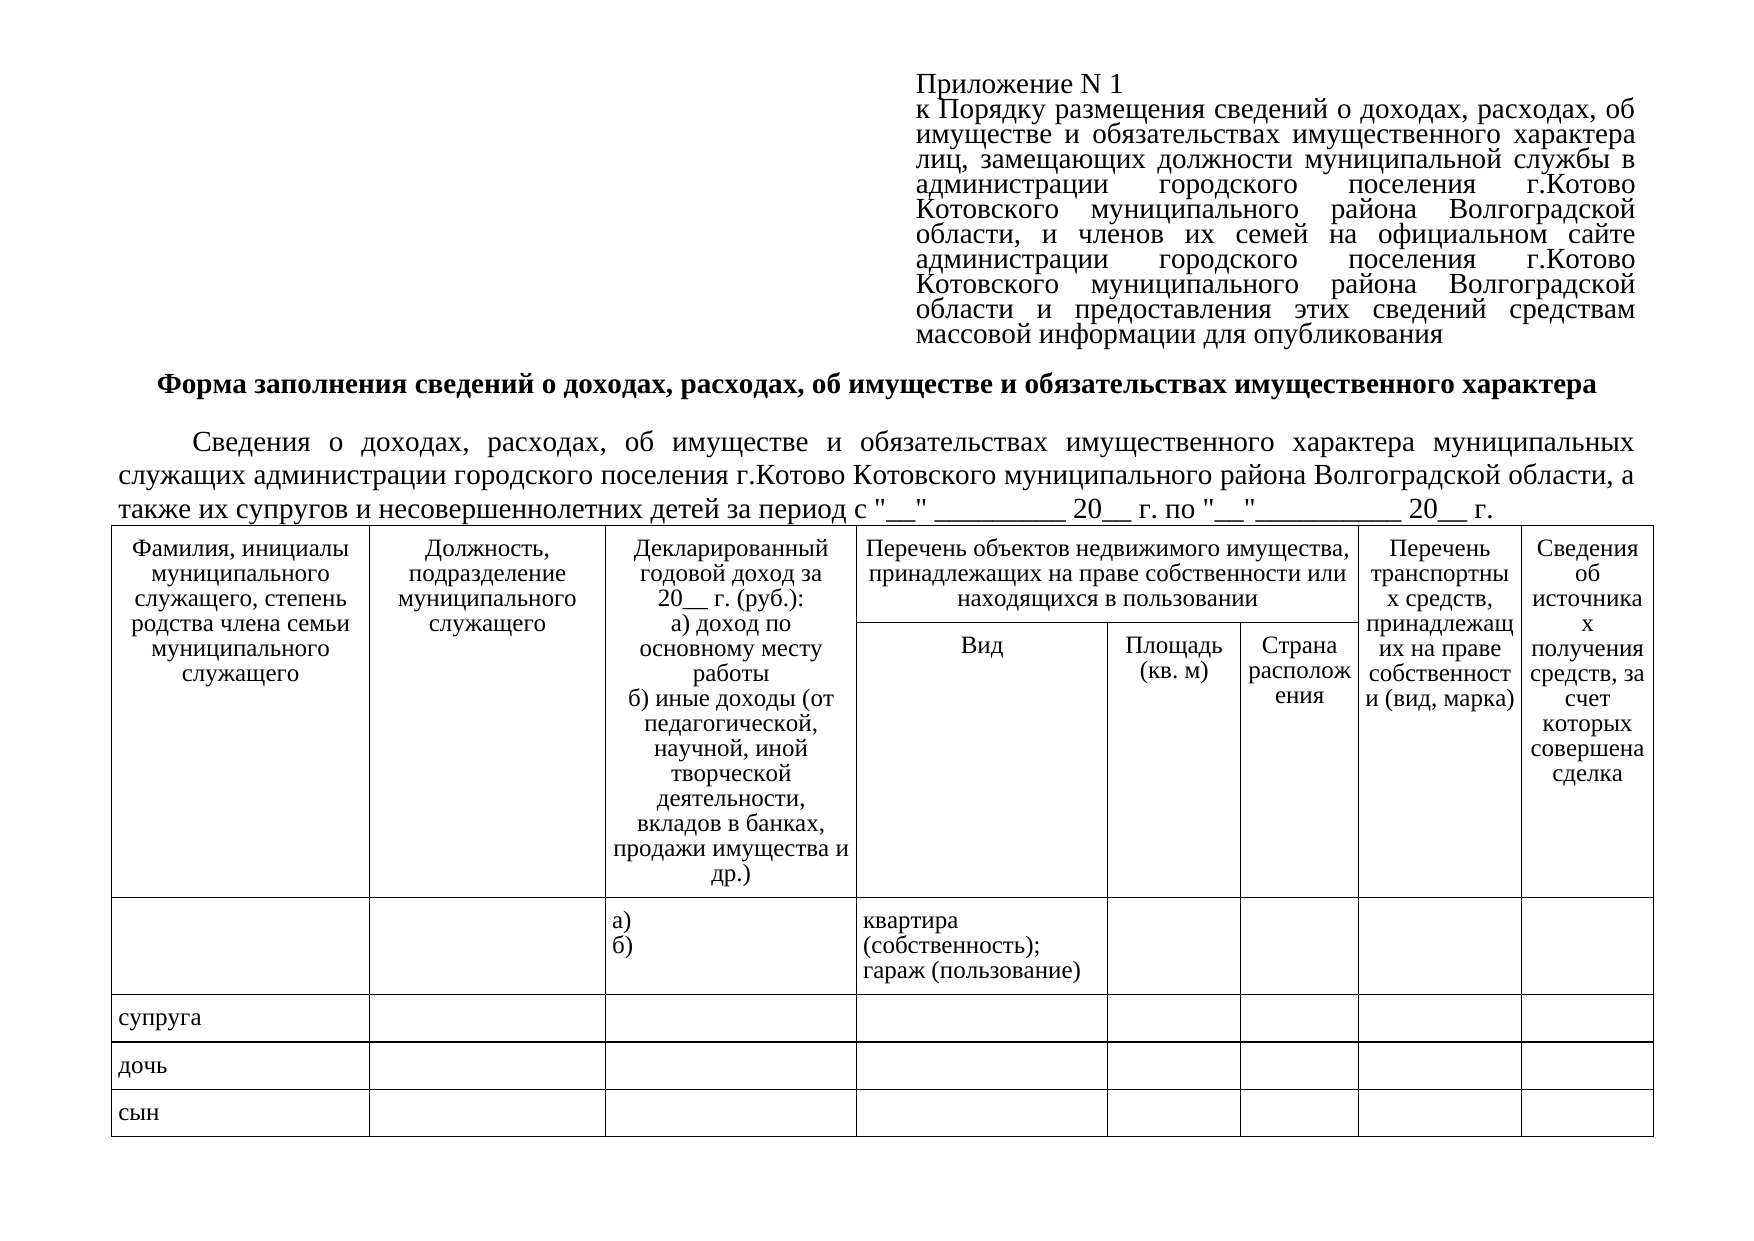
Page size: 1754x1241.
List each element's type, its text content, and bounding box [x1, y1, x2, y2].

table_cell [1241, 995, 1358, 1041]
table_cell квартира (собственность); гараж (пользование) [857, 898, 1107, 994]
table_cell супруга [112, 995, 369, 1041]
table_cell [370, 1090, 605, 1136]
table_cell [1108, 1043, 1240, 1089]
table_cell [606, 1043, 856, 1089]
table_cell [857, 1090, 1107, 1136]
text Приложение N 1 [916, 74, 1636, 99]
text Форма заполнения сведений о доходах, расходах, об имуществе и обязательствах имущественного характера [118, 374, 1636, 399]
table_cell [606, 995, 856, 1041]
table_cell Вид [857, 623, 1107, 897]
table_cell [1241, 898, 1358, 994]
table_header Декларированный годовой доход за 20__ г. (руб.): а) доход по основному месту работы б) иные доходы (от педагогической, научной, иной творческой деятельности, вкладов в банках, продажи имущества и др.) [606, 526, 856, 897]
table_cell сын [112, 1090, 369, 1136]
table_cell Страна расположения [1241, 623, 1358, 897]
text Сведения о доходах, расходах, об имуществе и обязательствах имущественного характера муниципальных служащих администрации городского поселения г.Котово Котовского муниципального района Волгоградской области, а также их супругов и несовершеннолетних детей за период с "__" _________ 20__ г. по "__"__________ 20__ г. [118, 424, 1636, 524]
table_cell [1522, 1043, 1653, 1089]
table_header Должность, подразделение муниципального служащего [370, 526, 605, 897]
table_cell [1241, 1043, 1358, 1089]
table_cell а) б) [606, 898, 856, 994]
table_cell [606, 1090, 856, 1136]
table_cell [1359, 1090, 1521, 1136]
table_cell [370, 995, 605, 1041]
table_cell [1108, 898, 1240, 994]
table_cell [1108, 1090, 1240, 1136]
table_header Перечень транспортных средств, принадлежащих на праве собственности (вид, марка) [1359, 526, 1521, 897]
table_header Перечень объектов недвижимого имущества, принадлежащих на праве собственности или находящихся в пользовании [857, 526, 1358, 622]
table_cell [857, 1043, 1107, 1089]
table_cell [1241, 1090, 1358, 1136]
text к Порядку размещения сведений о доходах, расходах, об имуществе и обязательствах имущественного характера лиц, замещающих должности муниципальной службы в администрации городского поселения г.Котово Котовского муниципального района Волгоградской области, и членов их семей на официальном сайте администрации городского поселения г.Котово Котовского муниципального района Волгоградской области и предоставления этих сведений средствам массовой информации для опубликования [916, 99, 1636, 349]
table_header Сведения об источниках получения средств, за счет которых совершена сделка [1522, 526, 1653, 897]
table_cell [1522, 898, 1653, 994]
table_cell [1108, 995, 1240, 1041]
table_header Фамилия, инициалы муниципального служащего, степень родства члена семьи муниципального служащего [112, 526, 369, 897]
table_cell дочь [112, 1043, 369, 1089]
table_cell [370, 898, 605, 994]
table_cell [1522, 1090, 1653, 1136]
table_cell [112, 898, 369, 994]
table_cell [857, 995, 1107, 1041]
table_cell [1522, 995, 1653, 1041]
table_cell [1359, 995, 1521, 1041]
table_cell [1359, 1043, 1521, 1089]
table_cell Площадь (кв. м) [1108, 623, 1240, 897]
table_cell [370, 1043, 605, 1089]
table_cell [1359, 898, 1521, 994]
